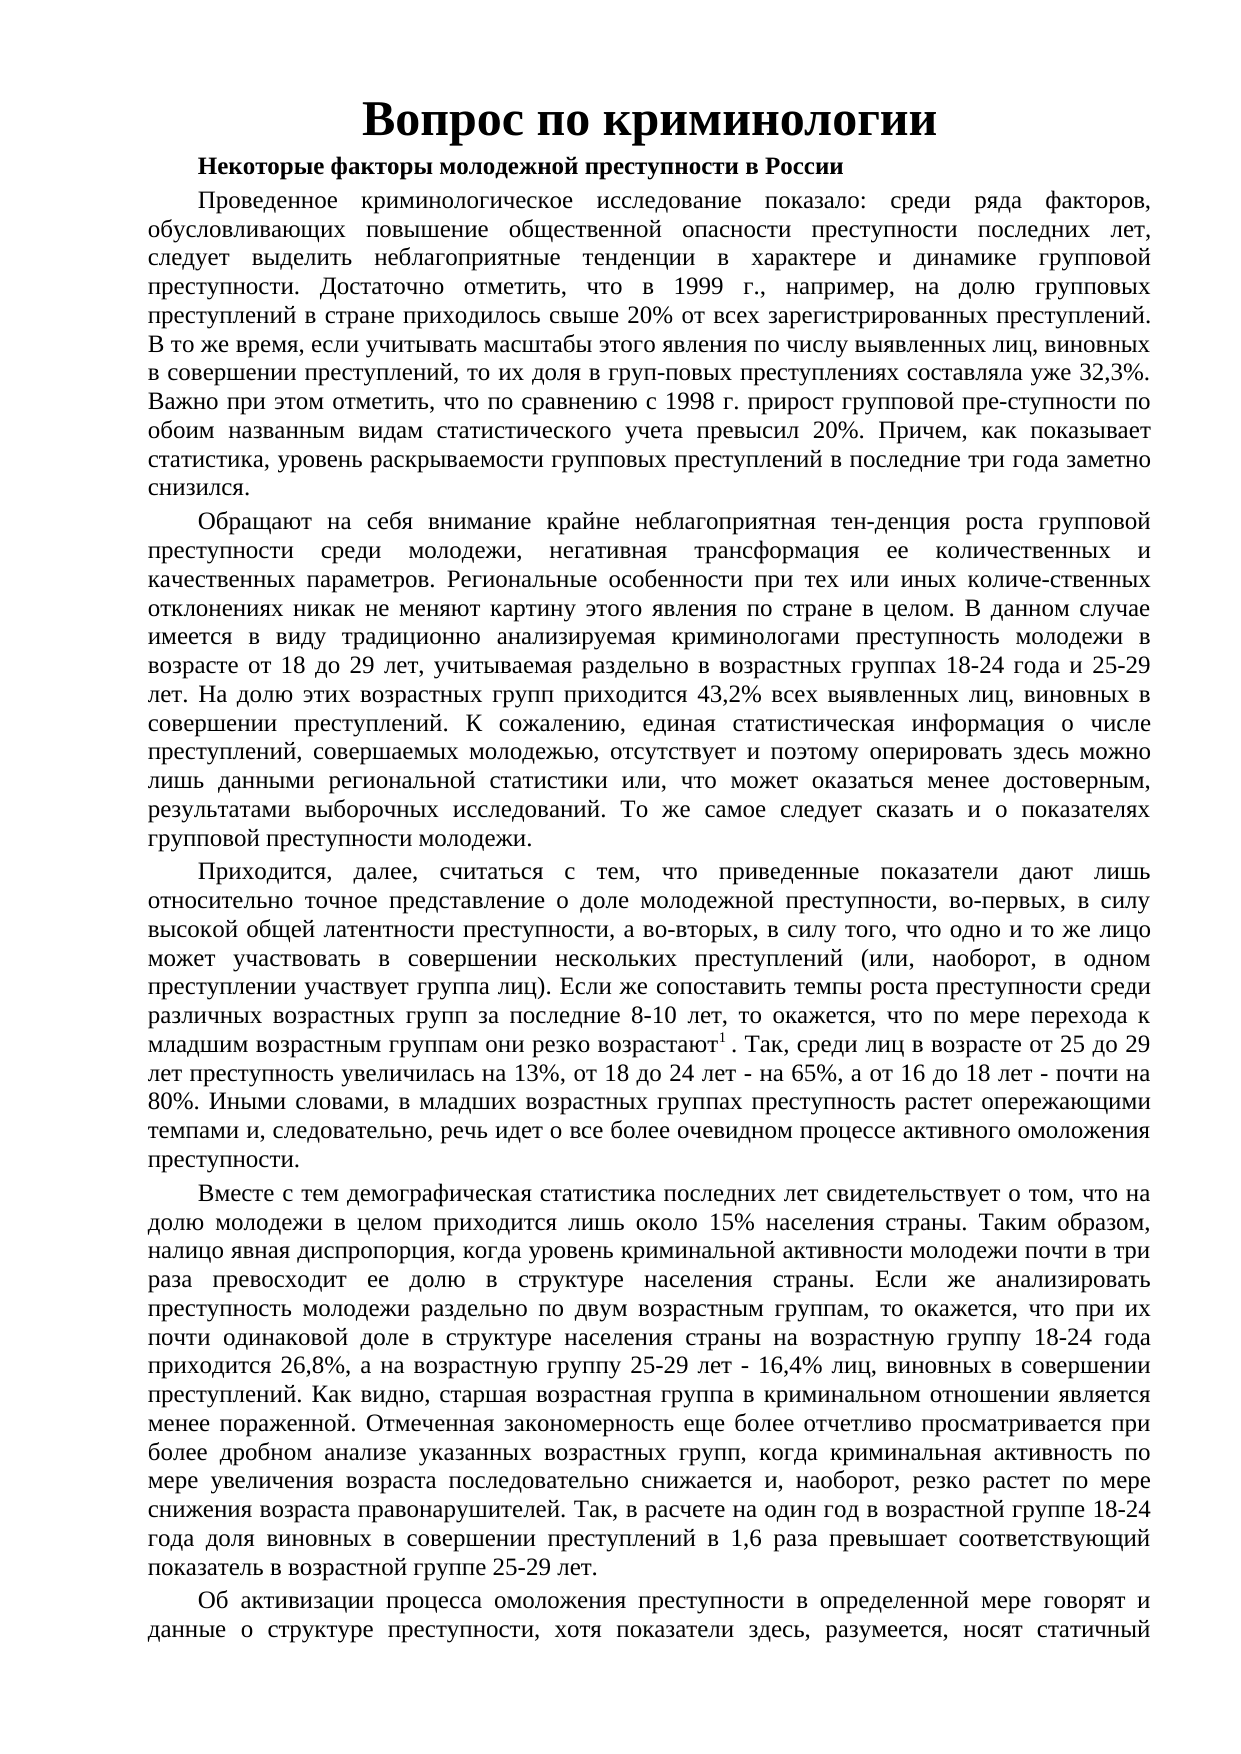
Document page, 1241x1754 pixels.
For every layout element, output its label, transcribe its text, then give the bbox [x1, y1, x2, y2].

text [148, 1585, 1152, 1643]
text Приходится, далее, считаться с тем, что приведенные показатели дают лишь относительно точное представление о доле молодежной преступности, во-первых, в силу высокой общей латентности преступности, а во-вторых, в силу того, что одно и то же лицо может участвовать в совершении нескольких преступлений (или, наоборот, в одном преступлении участвует группа лиц). Если же сопоставить темпы роста преступности среди различных возрастных групп за последние 8-10 лет, то окажется, что по мере перехода к младшим возрастным группам они резко возрастают1 . Так, среди лиц в возрасте от 25 до 29 лет преступность увеличилась на 13%, от 18 до 24 лет - на 65%, а от 16 до 18 лет - почти на 80%. Иными словами, в младших возрастных группах преступность растет опережающими темпами и, следовательно, речь идет о все более очевидном процессе активного омоложения преступности. [148, 856, 1152, 1173]
text Вместе с тем демографическая статистика последних лет свидетельствует о том, что на долю молодежи в целом приходится лишь около 15% населения страны. Таким образом, налицо явная диспропорция, когда уровень криминальной активности молодежи почти в три раза превосходит ее долю в структуре населения страны. Если же анализировать преступность молодежи раздельно по двум возрастным группам, то окажется, что при их почти одинаковой доле в структуре населения страны на возрастную группу 18-24 года приходится 26,8%, а на возрастную группу 25-29 лет - 16,4% лиц, виновных в совершении преступлений. Как видно, старшая возрастная группа в криминальном отношении является менее пораженной. Отмеченная закономерность еще более отчетливо просматривается при более дробном анализе указанных возрастных групп, когда криминальная активность по мере увеличения возраста последовательно снижается и, наоборот, резко растет по мере снижения возраста правонарушителей. Так, в расчете на один год в возрастной группе 18-24 года доля виновных в совершении преступлений в 1,6 раза превышает соответствующий показатель в возрастной группе 25-29 лет. [148, 1178, 1152, 1580]
text Проведенное криминологическое исследование показало: среди ряда факторов, обусловливающих повышение общественной опасности преступности последних лет, следует выделить неблагоприятные тенденции в характере и динамике групповой преступности. Достаточно отметить, что в 1999 г., например, на долю групповых преступлений в стране приходилось свыше 20% от всех зарегистрированных преступлений. В то же время, если учитывать масштабы этого явления по числу выявленных лиц, виновных в совершении преступлений, то их доля в груп-повых преступлениях составляла уже 32,3%. Важно при этом отметить, что по сравнению с 1998 г. прирост групповой пре-ступности по обоим названным видам статистического учета превысил 20%. Причем, как показывает статистика, уровень раскрываемости групповых преступлений в последние три года заметно снизился. [148, 185, 1152, 501]
text Обращают на себя внимание крайне неблагоприятная тен-денция роста групповой преступности среди молодежи, негативная трансформация ее количественных и качественных параметров. Региональные особенности при тех или иных количе-ственных отклонениях никак не меняют картину этого явления по стране в целом. В данном случае имеется в виду традиционно анализируемая криминологами преступность молодежи в возрасте от 18 до 29 лет, учитываемая раздельно в возрастных группах 18-24 года и 25-29 лет. На долю этих возрастных групп приходится 43,2% всех выявленных лиц, виновных в совершении преступлений. К сожалению, единая статистическая информация о числе преступлений, совершаемых молодежью, отсутствует и поэтому оперировать здесь можно лишь данными региональной статистики или, что может оказаться менее достоверным, результатами выборочных исследований. То же самое следует сказать и о показателях групповой преступности молодежи. [148, 506, 1152, 851]
text Некоторые факторы молодежной преступности в России [148, 151, 1152, 180]
subtitle Вопрос по криминологии [148, 88, 1152, 146]
